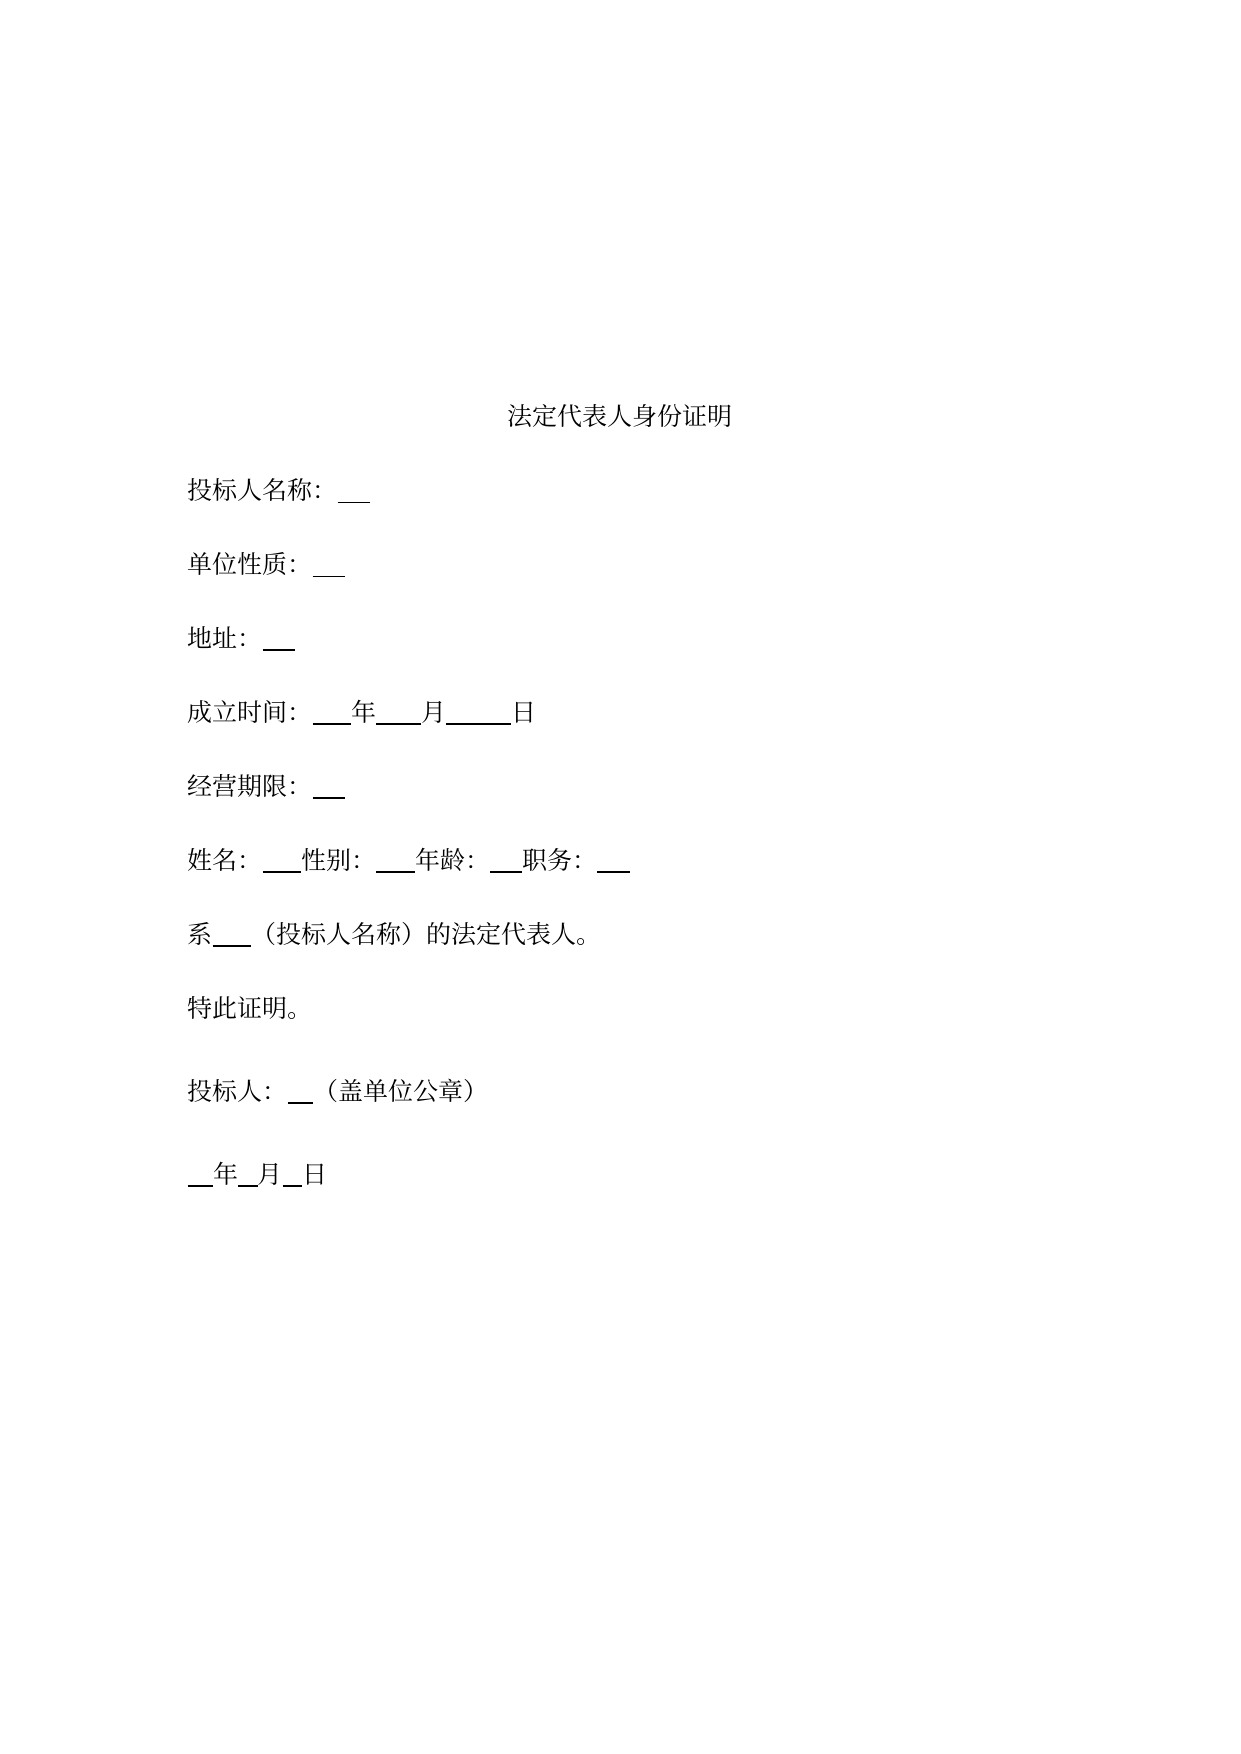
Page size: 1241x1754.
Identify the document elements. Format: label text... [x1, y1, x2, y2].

text 投标人： （盖单位公章） [187, 1057, 1053, 1122]
text 姓名： 性别： 年龄： 职务： [187, 826, 1053, 891]
text 法定代表人身份证明 [187, 382, 1053, 447]
text 地址： [187, 604, 1053, 669]
text 单位性质： [187, 530, 1053, 595]
text 投标人名称： [187, 456, 1053, 521]
text 年 月 日 [187, 1140, 1053, 1205]
text 特此证明。 [187, 974, 1053, 1039]
text 成立时间： 年 月 日 [187, 678, 1053, 743]
text 经营期限： [187, 752, 1053, 817]
text 系 （投标人名称）的法定代表人。 [187, 900, 1053, 965]
